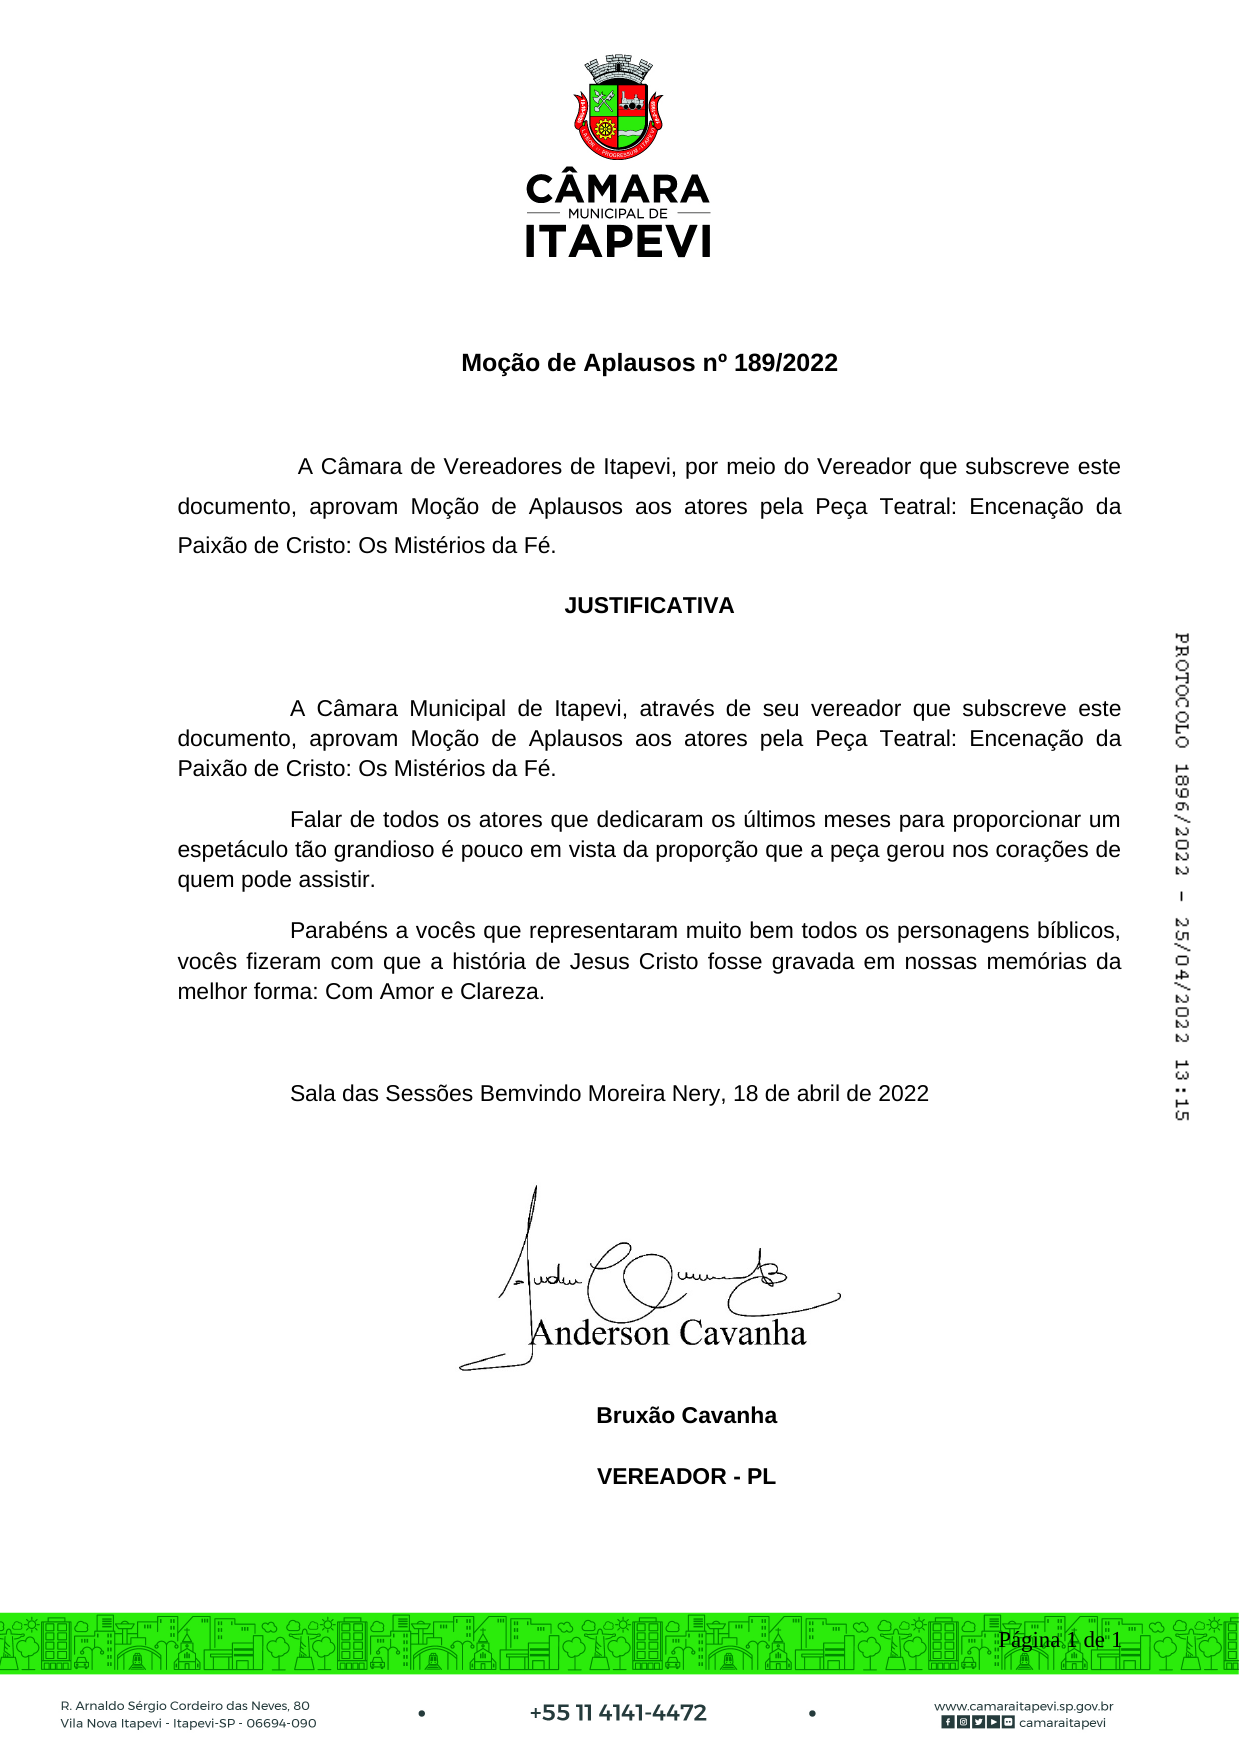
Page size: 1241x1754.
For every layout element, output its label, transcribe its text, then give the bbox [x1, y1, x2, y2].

text VEREADOR - PL [177, 1463, 1122, 1489]
text JUSTIFICATIVA [177, 592, 1122, 619]
text Sala das Sessões Bemvindo Moreira Nery, 18 de abril de 2022 [177, 1080, 1122, 1106]
picture [0, 0, 1239, 1754]
text Parabéns a vocês que representaram muito bem todos os personagens bíblicos, vocês fizeram com que a história de Jesus Cristo fosse gravada em nossas memórias da melhor forma: Com Amor e Clareza. [177, 917, 1122, 1004]
text Moção de Aplausos nº 189/2022 [177, 348, 1122, 377]
text A Câmara Municipal de Itapevi, através de seu vereador que subscreve este documento, aprovam Moção de Aplausos aos atores pela Peça Teatral: Encenação da Paixão de Cristo: Os Mistérios da Fé. [177, 694, 1122, 781]
text Falar de todos os atores que dedicaram os últimos meses para proporcionar um espetáculo tão grandioso é pouco em vista da proporção que a peça gerou nos corações de quem pode assistir. [177, 806, 1122, 893]
text Bruxão Cavanha [177, 1402, 1122, 1429]
text A Câmara de Vereadores de Itapevi, por meio do Vereador que subscreve este documento, aprovam Moção de Aplausos aos atores pela Peça Teatral: Encenação da Paixão de Cristo: Os Mistérios da Fé. [177, 453, 1122, 558]
